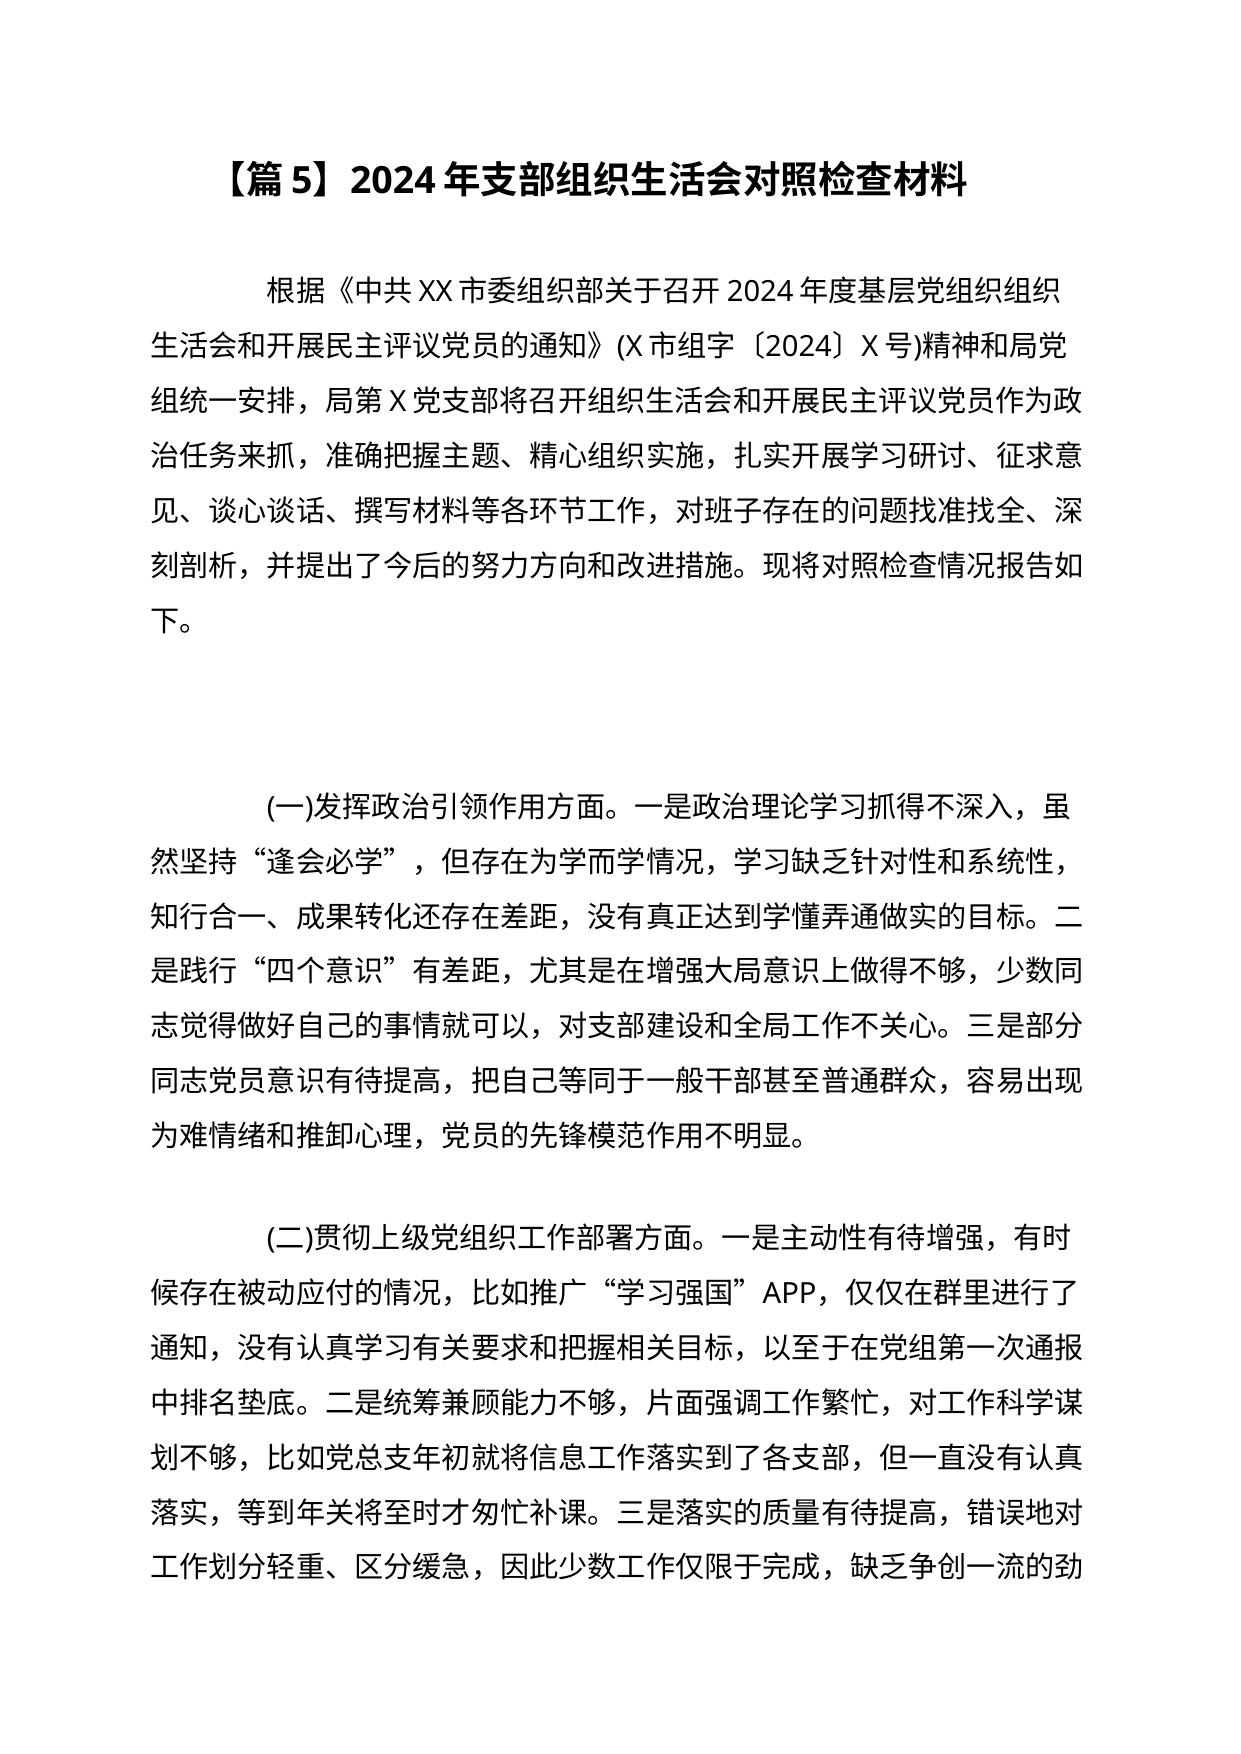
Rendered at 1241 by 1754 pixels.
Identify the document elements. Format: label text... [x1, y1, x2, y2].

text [150, 1214, 1090, 1586]
text 【篇5】2024年支部组织生活会对照检查材料 [150, 150, 1090, 204]
text 根据《中共XX市委组织部关于召开2024年度基层党组织组织生活会和开展民主评议党员的通知》(X市组字〔2024〕X号)精神和局党组统一安排，局第X党支部将召开组织生活会和开展民主评议党员作为政治任务来抓，准确把握主题、精心组织实施，扎实开展学习研讨、征求意见、谈心谈话、撰写材料等各环节工作，对班子存在的问题找准找全、深刻剖析，并提出了今后的努力方向和改进措施。现将对照检查情况报告如下。 [150, 268, 1090, 639]
text (一)发挥政治引领作用方面。一是政治理论学习抓得不深入，虽然坚持“逢会必学”，但存在为学而学情况，学习缺乏针对性和系统性，知行合一、成果转化还存在差距，没有真正达到学懂弄通做实的目标。二是践行“四个意识”有差距，尤其是在增强大局意识上做得不够，少数同志觉得做好自己的事情就可以，对支部建设和全局工作不关心。三是部分同志党员意识有待提高，把自己等同于一般干部甚至普通群众，容易出现为难情绪和推卸心理，党员的先锋模范作用不明显。 [150, 783, 1090, 1155]
